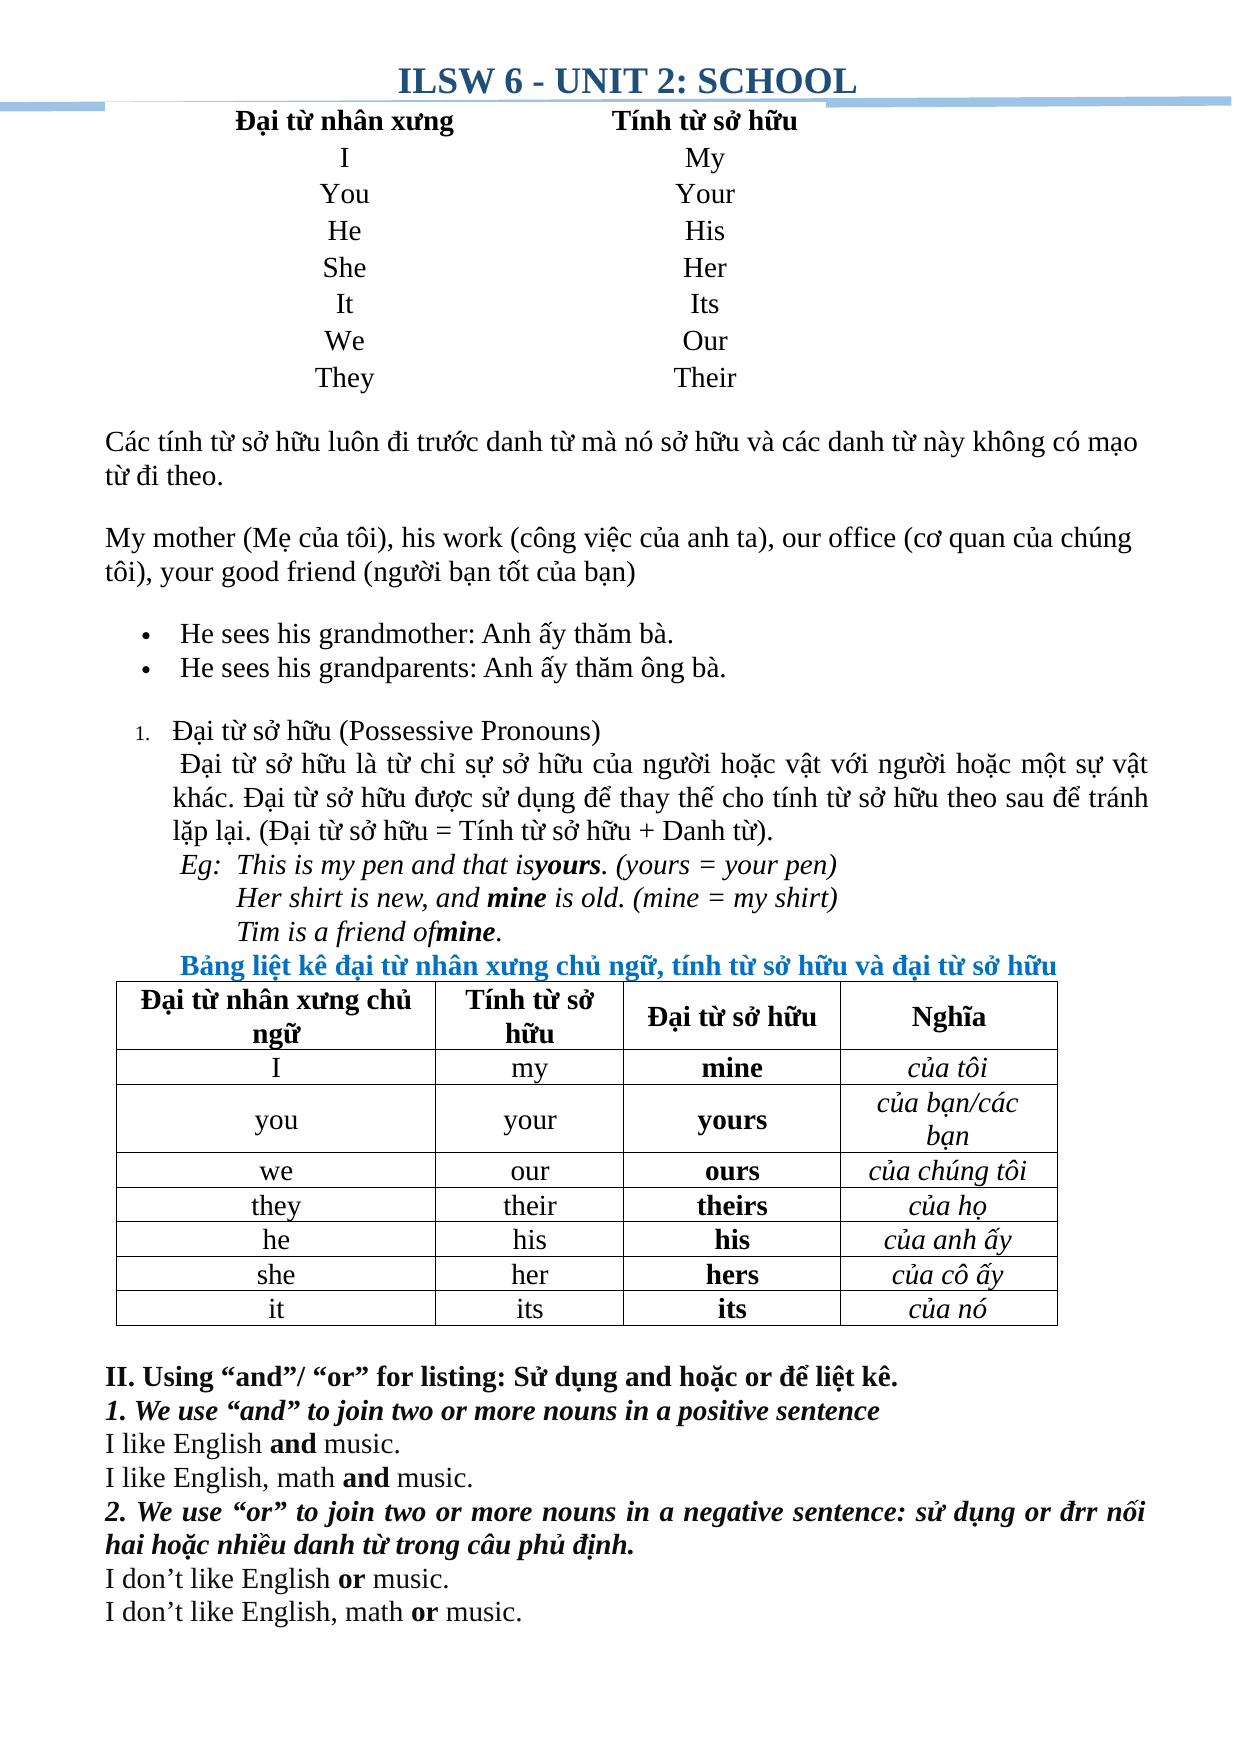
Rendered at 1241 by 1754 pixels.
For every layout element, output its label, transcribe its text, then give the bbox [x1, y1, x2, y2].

table_cell He [105, 212, 584, 248]
table_cell Its [584, 285, 826, 322]
table_cell its [436, 1291, 623, 1325]
table_cell his [436, 1222, 623, 1256]
table_cell của tôi [841, 1050, 1057, 1084]
table_cell Her [584, 248, 826, 285]
text I don’t like English, math or music. [105, 1594, 1150, 1628]
table_cell you [117, 1085, 435, 1152]
text Her shirt is new, and mine is old. (mine = my shirt) [172, 881, 1150, 914]
text Eg: This is my pen and that isyours. (yours = your pen) [172, 847, 1150, 881]
table_cell của chúng tôi [841, 1153, 1057, 1187]
table_cell She [105, 248, 584, 285]
table_header Tính từ sở hữu [436, 982, 623, 1049]
text My mother (Mẹ của tôi), his work (công việc của anh ta), our office (cơ quan của chúng tôi), your good friend (người bạn tốt của bạn) [105, 520, 1150, 587]
table_cell It [105, 285, 584, 322]
text 1. We use “and” to join two or more nouns in a positive sentence [105, 1393, 1150, 1427]
table_cell yours [624, 1085, 840, 1152]
table_cell we [117, 1153, 435, 1187]
table_cell it [117, 1291, 435, 1325]
table_cell mine [624, 1050, 840, 1084]
table_cell her [436, 1257, 623, 1290]
table_header Đại từ nhân xưng chủ ngữ [117, 982, 435, 1049]
table_cell Your [584, 175, 826, 212]
text I don’t like English or music. [105, 1561, 1150, 1594]
table_cell our [436, 1153, 623, 1187]
table_cell theirs [624, 1188, 840, 1221]
table_cell its [624, 1291, 840, 1325]
table_cell ours [624, 1153, 840, 1187]
list He sees his grandparents: Anh ấy thăm ông bà. [142, 650, 1150, 684]
text Các tính từ sở hữu luôn đi trước danh từ mà nó sở hữu và các danh từ này không có mạo từ đi theo. [105, 424, 1150, 491]
table_cell của nó [841, 1291, 1057, 1325]
table_cell his [624, 1222, 840, 1256]
table_cell của anh ấy [841, 1222, 1057, 1256]
table_cell they [117, 1188, 435, 1221]
text I like English, math and music. [105, 1460, 1150, 1494]
list He sees his grandmother: Anh ấy thăm bà. [142, 617, 1150, 650]
table_header Đại từ sở hữu [624, 982, 840, 1049]
text II. Using “and”/ “or” for listing: Sử dụng and hoặc or để liệt kê. [105, 1359, 1150, 1393]
table_cell I [105, 138, 584, 175]
table_cell của bạn/các bạn [841, 1085, 1057, 1152]
table_cell Their [584, 358, 826, 395]
table_header Đại từ nhân xưng [105, 102, 584, 138]
text Bảng liệt kê đại từ nhân xưng chủ ngữ, tính từ sở hữu và đại từ sở hữu [172, 948, 1150, 981]
table_cell hers [624, 1257, 840, 1290]
table_cell My [584, 138, 826, 175]
table_cell của cô ấy [841, 1257, 1057, 1290]
table_cell của họ [841, 1188, 1057, 1221]
table_cell their [436, 1188, 623, 1221]
table_cell Our [584, 322, 826, 358]
text 2. We use “or” to join two or more nouns in a negative sentence: sử dụng or đrr nối hai hoặc nhiều danh từ trong câu phủ định. [105, 1494, 1150, 1561]
text Đại từ sở hữu là từ chỉ sự sở hữu của người hoặc vật với người hoặc một sự vật khác. Đại từ sở hữu được sử dụng để thay thế cho tính từ sở hữu theo sau để tránh lặp lại. (Đại từ sở hữu = Tính từ sở hữu + Danh từ). [172, 746, 1150, 847]
table_cell he [117, 1222, 435, 1256]
text Tim is a friend ofmine. [172, 914, 1150, 948]
table_cell she [117, 1257, 435, 1290]
table_header Tính từ sở hữu [584, 102, 826, 138]
table_cell We [105, 322, 584, 358]
subtitle Đại từ sở hữu (Possessive Pronouns) [134, 713, 1150, 746]
table_header Nghĩa [841, 982, 1057, 1049]
table_cell I [117, 1050, 435, 1084]
table_cell His [584, 212, 826, 248]
table_cell You [105, 175, 584, 212]
table_cell They [105, 358, 584, 395]
text I like English and music. [105, 1427, 1150, 1460]
table_cell your [436, 1085, 623, 1152]
table_cell my [436, 1050, 623, 1084]
